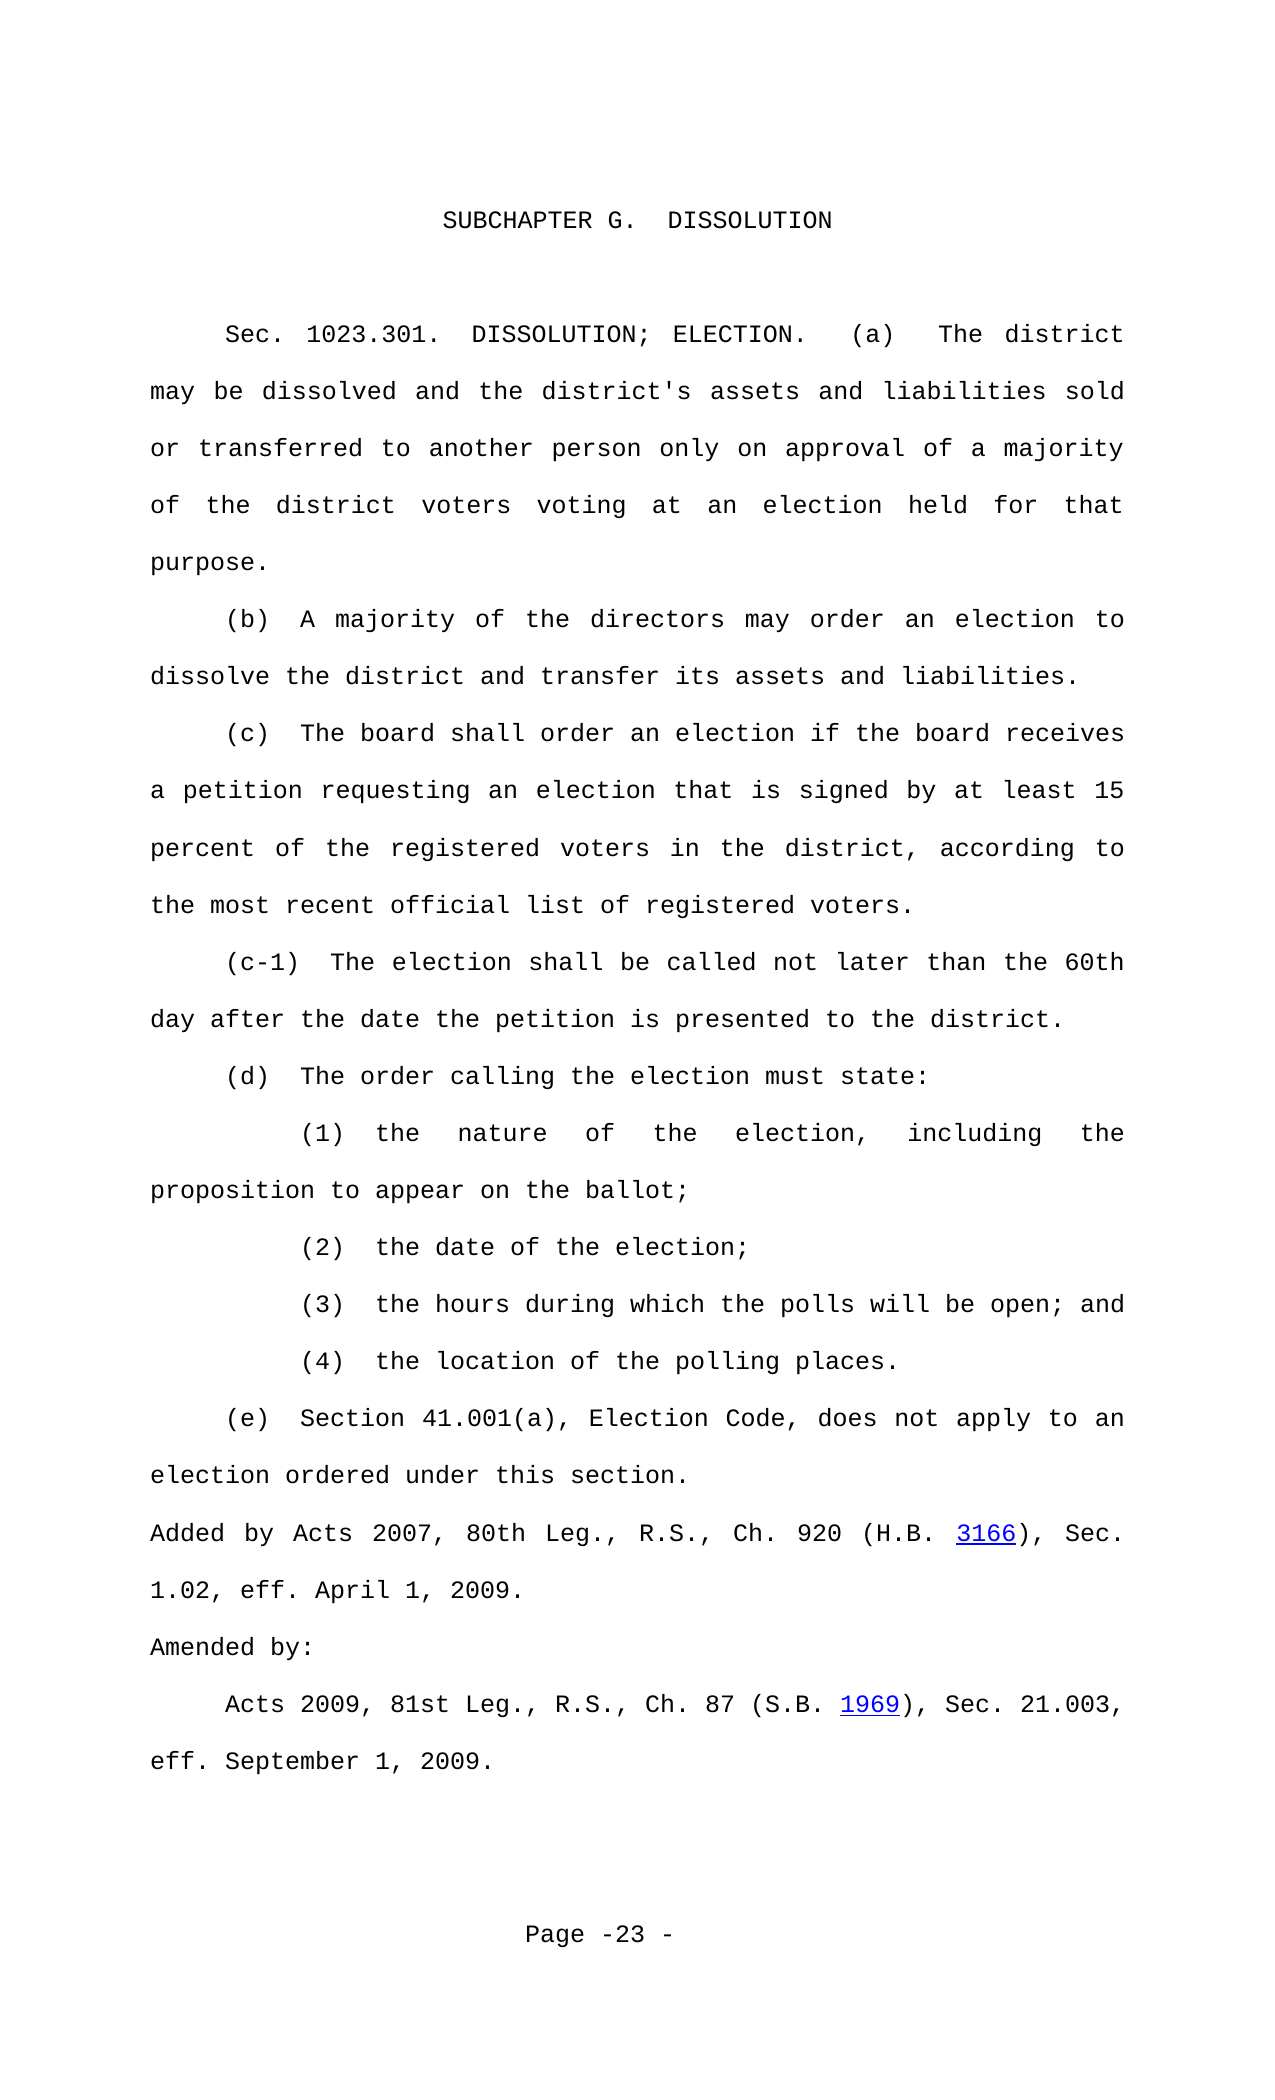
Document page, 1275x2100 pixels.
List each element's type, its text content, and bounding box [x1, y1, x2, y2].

text (b) A majority of the directors may order an election to dissolve the district and transfer its assets and liabilities. [150, 607, 1125, 692]
text (2) the date of the election; [150, 1234, 1125, 1263]
text Acts 2009, 81st Leg., R.S., Ch. 87 (S.B. 1969), Sec. 21.003, eff. September 1, 2009. [150, 1691, 1125, 1777]
text (d) The order calling the election must state: [150, 1063, 1125, 1092]
text (e) Section 41.001(a), Election Code, does not apply to an election ordered under this section. [150, 1406, 1125, 1491]
text (c-1) The election shall be called not later than the 60th day after the date the petition is presented to the district. [150, 949, 1125, 1035]
text Amended by: [150, 1634, 1125, 1663]
text (3) the hours during which the polls will be open; and [150, 1292, 1125, 1320]
text Sec. 1023.301. DISSOLUTION; ELECTION. (a) The district may be dissolved and the district's assets and liabilities sold or transferred to another person only on approval of a majority of the district voters voting at an election held for that purpose. [150, 321, 1125, 578]
text (c) The board shall order an election if the board receives a petition requesting an election that is signed by at least 15 percent of the registered voters in the district, according to the most recent official list of registered voters. [150, 721, 1125, 921]
text Added by Acts 2007, 80th Leg., R.S., Ch. 920 (H.B. 3166), Sec. 1.02, eff. April 1, 2009. [150, 1520, 1125, 1606]
text (4) the location of the polling places. [150, 1349, 1125, 1377]
text SUBCHAPTER G. DISSOLUTION [150, 207, 1125, 236]
text (1) the nature of the election, including the proposition to appear on the ballot; [150, 1120, 1125, 1206]
